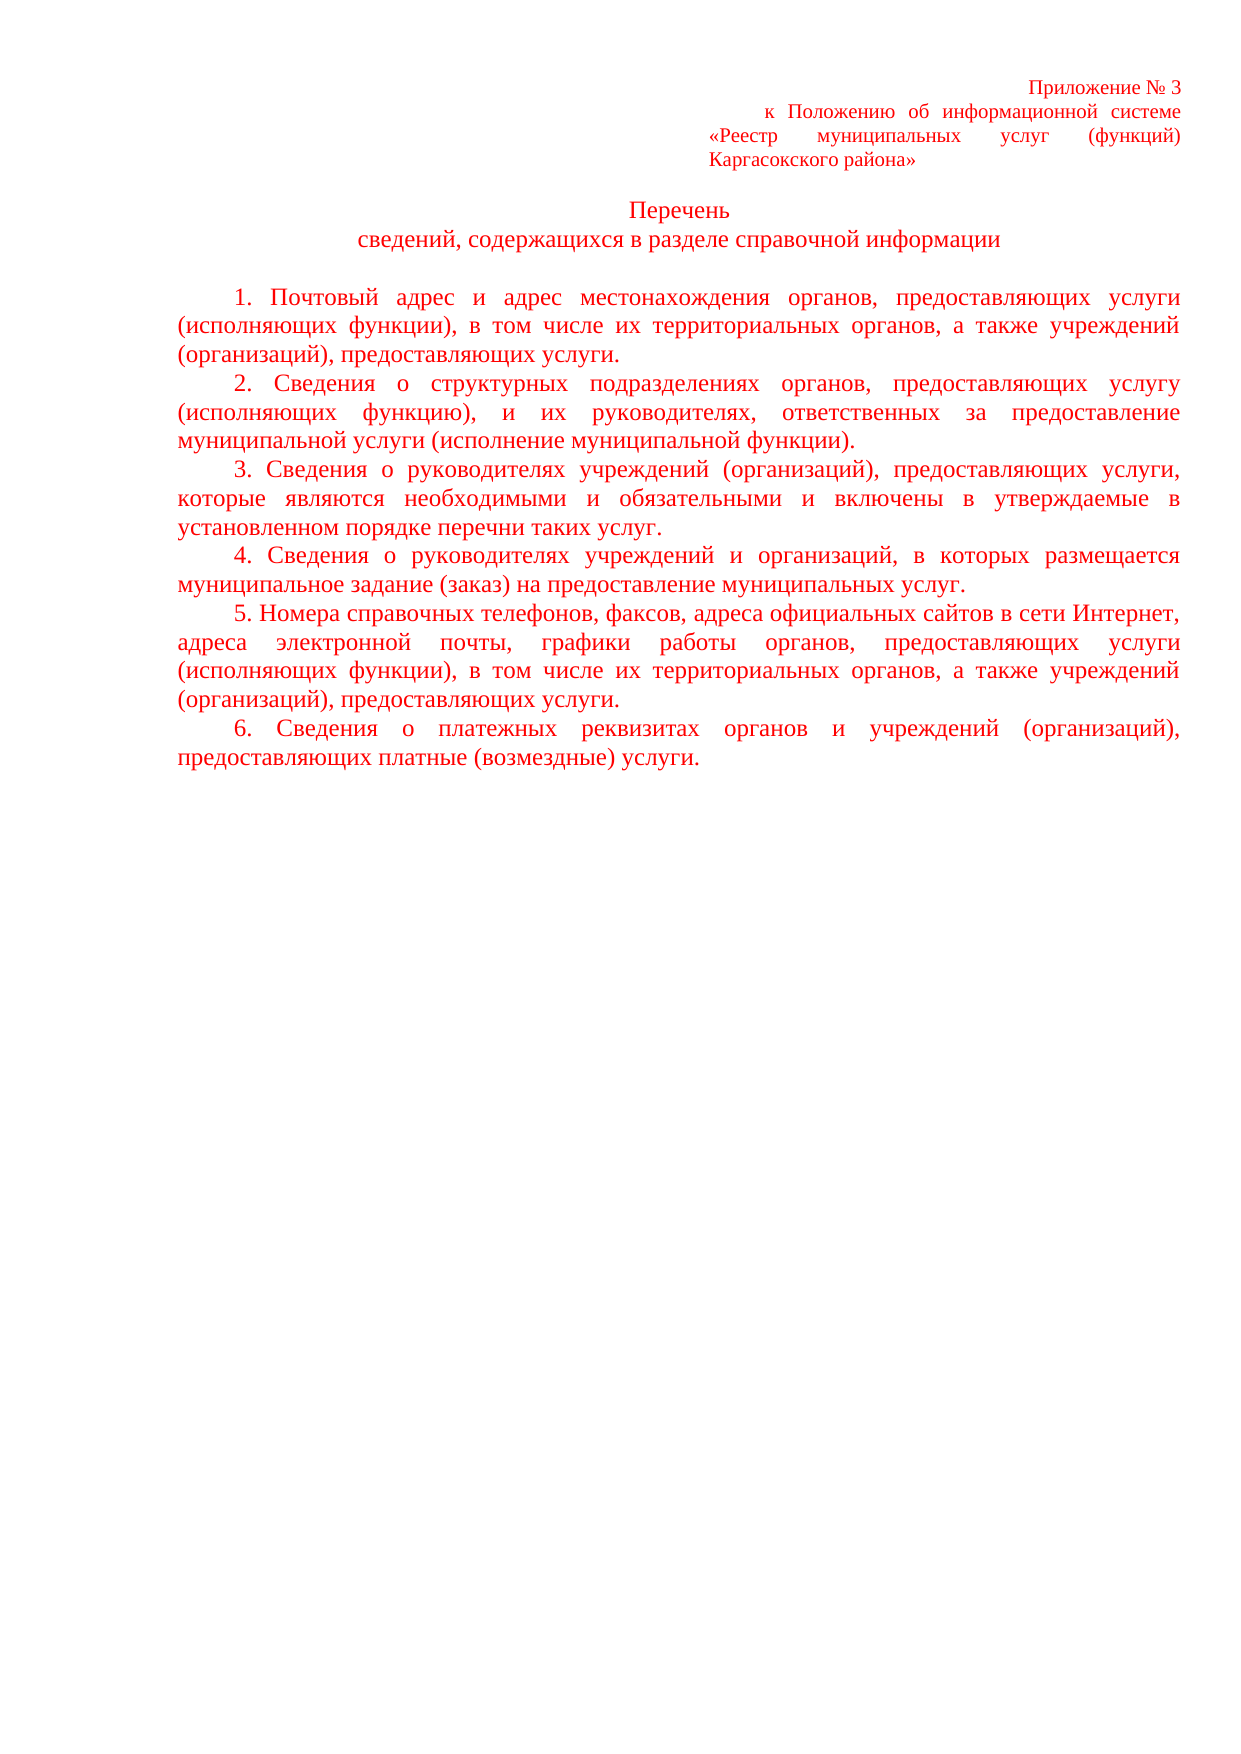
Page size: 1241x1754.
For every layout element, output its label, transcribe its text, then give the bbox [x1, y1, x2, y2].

text к Положению об информационной системе «Реестр муниципальных услуг (функций) Каргасокского района» [709, 99, 1181, 171]
text 2. Сведения о структурных подразделениях органов, предоставляющих услугу (исполняющих функцию), и их руководителях, ответственных за предоставление муниципальной услуги (исполнение муниципальной функции). [177, 368, 1181, 454]
text сведений, содержащихся в разделе справочной информации [177, 224, 1181, 253]
text 5. Номера справочных телефонов, факсов, адреса официальных сайтов в сети Интернет, адреса электронной почты, графики работы органов, предоставляющих услуги (исполняющих функции), в том числе их территориальных органов, а также учреждений (организаций), предоставляющих услуги. [177, 598, 1181, 713]
text Перечень [177, 195, 1181, 224]
text 3. Сведения о руководителях учреждений (организаций), предоставляющих услуги, которые являются необходимыми и обязательными и включены в утверждаемые в установленном порядке перечни таких услуг. [177, 454, 1181, 540]
text 6. Сведения о платежных реквизитах органов и учреждений (организаций), предоставляющих платные (возмездные) услуги. [177, 713, 1181, 770]
text 1. Почтовый адрес и адрес местонахождения органов, предоставляющих услуги (исполняющих функции), в том числе их территориальных органов, а также учреждений (организаций), предоставляющих услуги. [177, 282, 1181, 368]
text 4. Сведения о руководителях учреждений и организаций, в которых размещается муниципальное задание (заказ) на предоставление муниципальных услуг. [177, 540, 1181, 598]
text Приложение № 3 [709, 75, 1181, 99]
